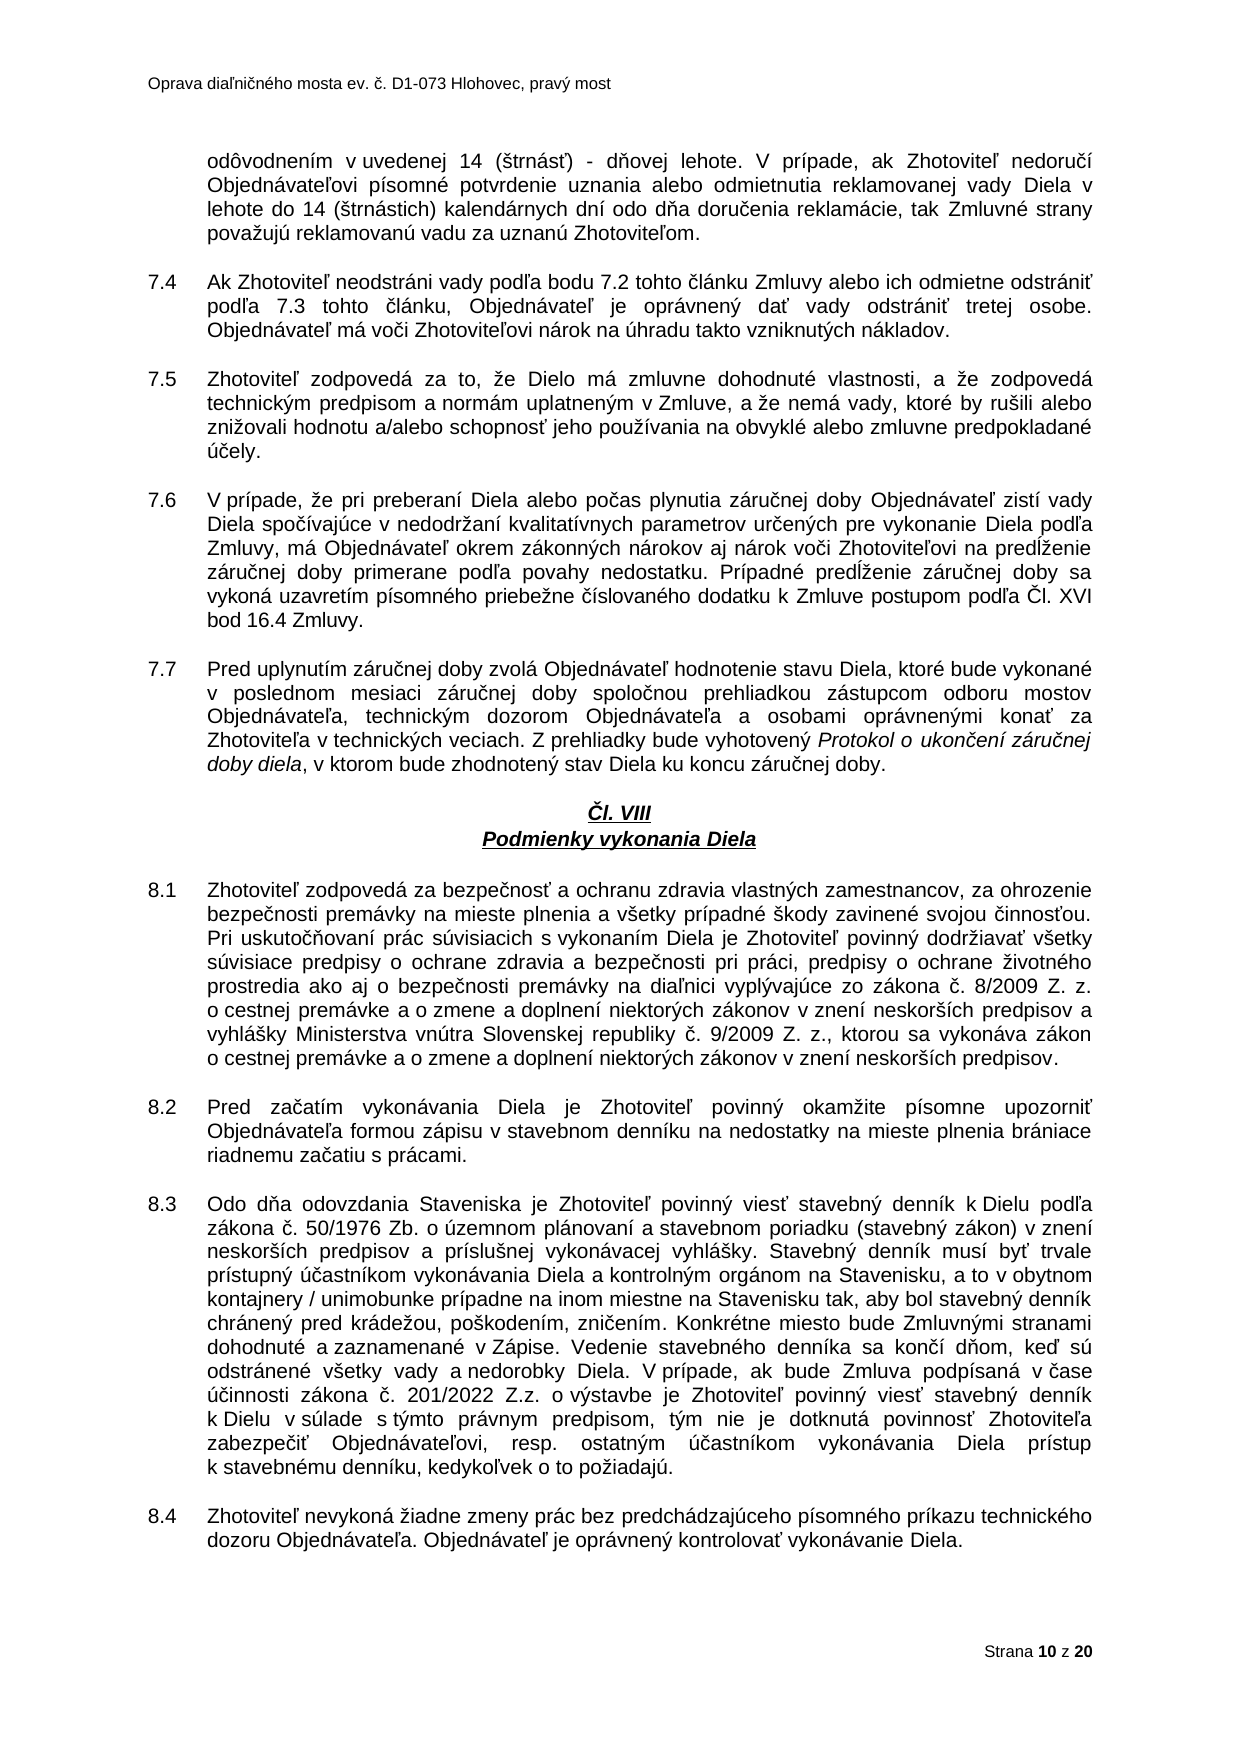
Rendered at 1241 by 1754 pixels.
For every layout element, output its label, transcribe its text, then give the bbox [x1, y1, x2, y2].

text Podmienky vykonania Diela [148, 827, 1092, 851]
list Ak Zhotoviteľ neodstráni vady podľa bodu 7.2 tohto článku Zmluvy alebo ich odmietne odstrániť podľa 7.3 tohto článku, Objednávateľ je oprávnený dať vady odstrániť tretej osobe. Objednávateľ má voči Zhotoviteľovi nárok na úhradu takto vzniknutých nákladov. [148, 270, 1092, 342]
list Zhotoviteľ nevykoná žiadne zmeny prác bez predchádzajúceho písomného príkazu technického dozoru Objednávateľa. Objednávateľ je oprávnený kontrolovať vykonávanie Diela. [148, 1504, 1092, 1552]
list Pred uplynutím záručnej doby zvolá Objednávateľ hodnotenie stavu Diela, ktoré bude vykonané v poslednom mesiaci záručnej doby spoločnou prehliadkou zástupcom odboru mostov Objednávateľa, technickým dozorom Objednávateľa a osobami oprávnenými konať za Zhotoviteľa v technických veciach. Z prehliadky bude vyhotovený Protokol o ukončení záručnej doby diela, v ktorom bude zhodnotený stav Diela ku koncu záručnej doby. [148, 656, 1092, 776]
list Zhotoviteľ zodpovedá za bezpečnosť a ochranu zdravia vlastných zamestnancov, za ohrozenie bezpečnosti premávky na mieste plnenia a všetky prípadné škody zavinené svojou činnosťou. Pri uskutočňovaní prác súvisiacich s vykonaním Diela je Zhotoviteľ povinný dodržiavať všetky súvisiace predpisy o ochrane zdravia a bezpečnosti pri práci, predpisy o ochrane životného prostredia ako aj o bezpečnosti premávky na diaľnici vyplývajúce zo zákona č. 8/2009 Z. z. o cestnej premávke a o zmene a doplnení niektorých zákonov v znení neskorších predpisov a vyhlášky Ministerstva vnútra Slovenskej republiky č. 9/2009 Z. z., ktorou sa vykonáva zákon o cestnej premávke a o zmene a doplnení niektorých zákonov v znení neskorších predpisov. [148, 878, 1092, 1069]
list Pred začatím vykonávania Diela je Zhotoviteľ povinný okamžite písomne upozorniť Objednávateľa formou zápisu v stavebnom denníku na nedostatky na mieste plnenia brániace riadnemu začatiu s prácami. [148, 1094, 1092, 1166]
list Odo dňa odovzdania Staveniska je Zhotoviteľ povinný viesť stavebný denník k Dielu podľa zákona č. 50/1976 Zb. o územnom plánovaní a stavebnom poriadku (stavebný zákon) v znení neskorších predpisov a príslušnej vykonávacej vyhlášky. Stavebný denník musí byť trvale prístupný účastníkom vykonávania Diela a kontrolným orgánom na Stavenisku, a to v obytnom kontajnery / unimobunke prípadne na inom miestne na Stavenisku tak, aby bol stavebný denník chránený pred krádežou, poškodením, zničením. Konkrétne miesto bude Zmluvnými stranami dohodnuté a zaznamenané v Zápise. Vedenie stavebného denníka sa končí dňom, keď sú odstránené všetky vady a nedorobky Diela. V prípade, ak bude Zmluva podpísaná v čase účinnosti zákona č. 201/2022 Z.z. o výstavbe je Zhotoviteľ povinný viesť stavebný denník k Dielu v súlade s týmto právnym predpisom, tým nie je dotknutá povinnosť Zhotoviteľa zabezpečiť Objednávateľovi, resp. ostatným účastníkom vykonávania Diela prístup k stavebnému denníku, kedykoľvek o to požiadajú. [148, 1191, 1092, 1479]
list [148, 149, 1092, 245]
text Čl. VIII [148, 801, 1092, 825]
list Zhotoviteľ zodpovedá za to, že Dielo má zmluvne dohodnuté vlastnosti, a že zodpovedá technickým predpisom a normám uplatneným v Zmluve, a že nemá vady, ktoré by rušili alebo znižovali hodnotu a/alebo schopnosť jeho používania na obvyklé alebo zmluvne predpokladané účely. [148, 367, 1092, 463]
list V prípade, že pri preberaní Diela alebo počas plynutia záručnej doby Objednávateľ zistí vady Diela spočívajúce v nedodržaní kvalitatívnych parametrov určených pre vykonanie Diela podľa Zmluvy, má Objednávateľ okrem zákonných nárokov aj nárok voči Zhotoviteľovi na predĺženie záručnej doby primerane podľa povahy nedostatku. Prípadné predĺženie záručnej doby sa vykoná uzavretím písomného priebežne číslovaného dodatku k Zmluve postupom podľa Čl. XVI bod 16.4 Zmluvy. [148, 488, 1092, 631]
